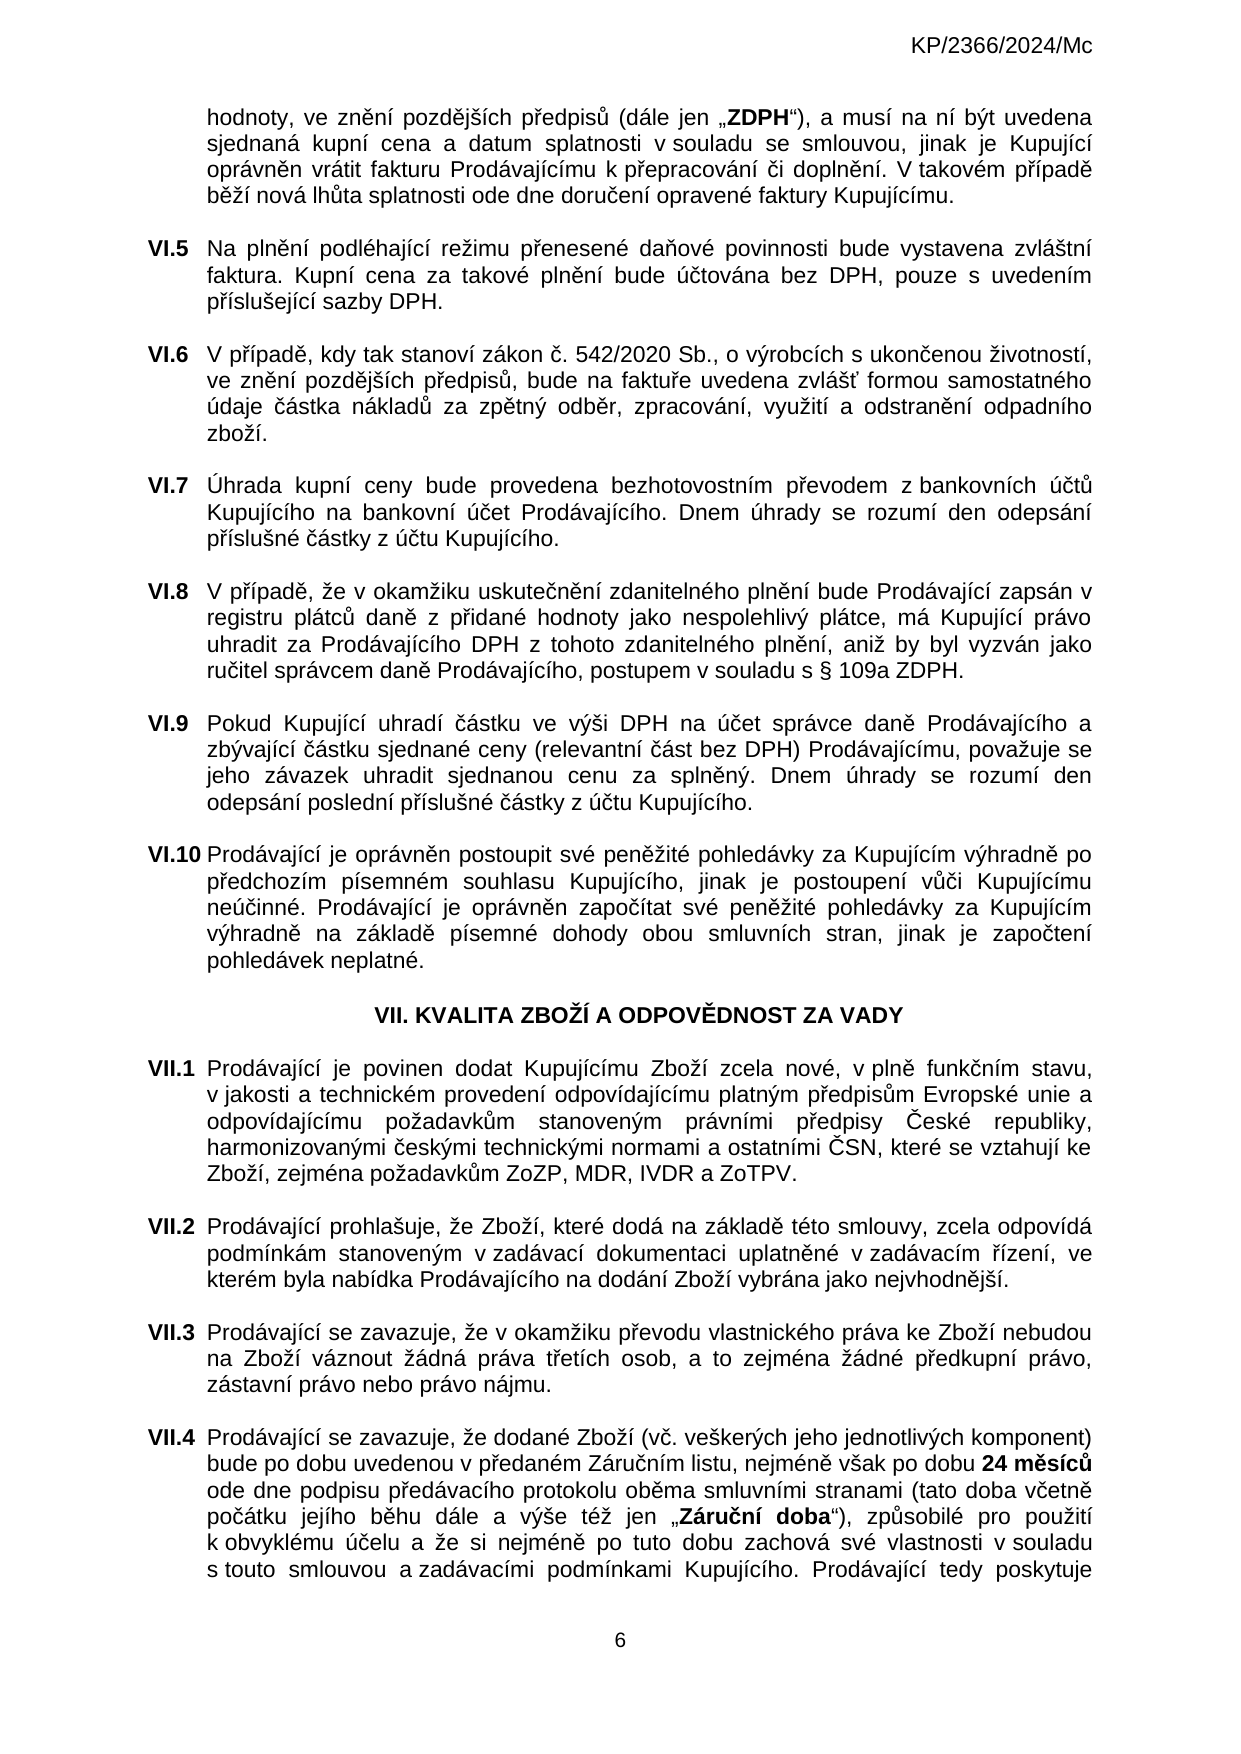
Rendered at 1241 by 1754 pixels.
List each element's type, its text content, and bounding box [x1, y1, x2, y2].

list Prodávající prohlašuje, že Zboží, které dodá na základě této smlouvy, zcela odpovídá podmínkám stanoveným v zadávací dokumentaci uplatněné v zadávacím řízení, ve kterém byla nabídka Prodávajícího na dodání Zboží vybrána jako nejvhodnější. [148, 1213, 1093, 1292]
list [148, 1424, 1093, 1582]
list Na plnění podléhající režimu přenesené daňové povinnosti bude vystavena zvláštní faktura. Kupní cena za takové plnění bude účtována bez DPH, pouze s uvedením příslušející sazby DPH. [148, 235, 1093, 314]
list Úhrada kupní ceny bude provedena bezhotovostním převodem z bankovních účtů Kupujícího na bankovní účet Prodávajícího. Dnem úhrady se rozumí den odepsání příslušné částky z účtu Kupujícího. [148, 472, 1093, 551]
list V případě, že v okamžiku uskutečnění zdanitelného plnění bude Prodávající zapsán v registru plátců daně z přidané hodnoty jako nespolehlivý plátce, má Kupující právo uhradit za Prodávajícího DPH z tohoto zdanitelného plnění, aniž by byl vyzván jako ručitel správcem daně Prodávajícího, postupem v souladu s § 109a ZDPH. [148, 578, 1093, 683]
list Pokud Kupující uhradí částku ve výši DPH na účet správce daně Prodávajícího a zbývající částku sjednané ceny (relevantní část bez DPH) Prodávajícímu, považuje se jeho závazek uhradit sjednanou cenu za splněný. Dnem úhrady se rozumí den odepsání poslední příslušné částky z účtu Kupujícího. [148, 709, 1093, 815]
list Prodávající se zavazuje, že v okamžiku převodu vlastnického práva ke Zboží nebudou na Zboží váznout žádná práva třetích osob, a to zejména žádné předkupní právo, zástavní právo nebo právo nájmu. [148, 1318, 1093, 1398]
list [148, 103, 1093, 209]
list V případě, kdy tak stanoví zákon č. 542/2020 Sb., o výrobcích s ukončenou životností, ve znění pozdějších předpisů, bude na faktuře uvedena zvlášť formou samostatného údaje částka nákladů za zpětný odběr, zpracování, využití a odstranění odpadního zboží. [148, 341, 1093, 446]
list Prodávající je oprávněn postoupit své peněžité pohledávky za Kupujícím výhradně po předchozím písemném souhlasu Kupujícího, jinak je postoupení vůči Kupujícímu neúčinné. Prodávající je oprávněn započítat své peněžité pohledávky za Kupujícím výhradně na základě písemné dohody obou smluvních stran, jinak je započtení pohledávek neplatné. [148, 841, 1093, 973]
list Prodávající je povinen dodat Kupujícímu Zboží zcela nové, v plně funkčním stavu, v jakosti a technickém provedení odpovídajícímu platným předpisům Evropské unie a odpovídajícímu požadavkům stanoveným právními předpisy České republiky, harmonizovanými českými technickými normami a ostatními ČSN, které se vztahují ke Zboží, zejména požadavkům ZoZP, MDR, IVDR a ZoTPV. [148, 1055, 1093, 1187]
subtitle Kvalita zboží a odpovědnost za vady [185, 999, 1093, 1029]
